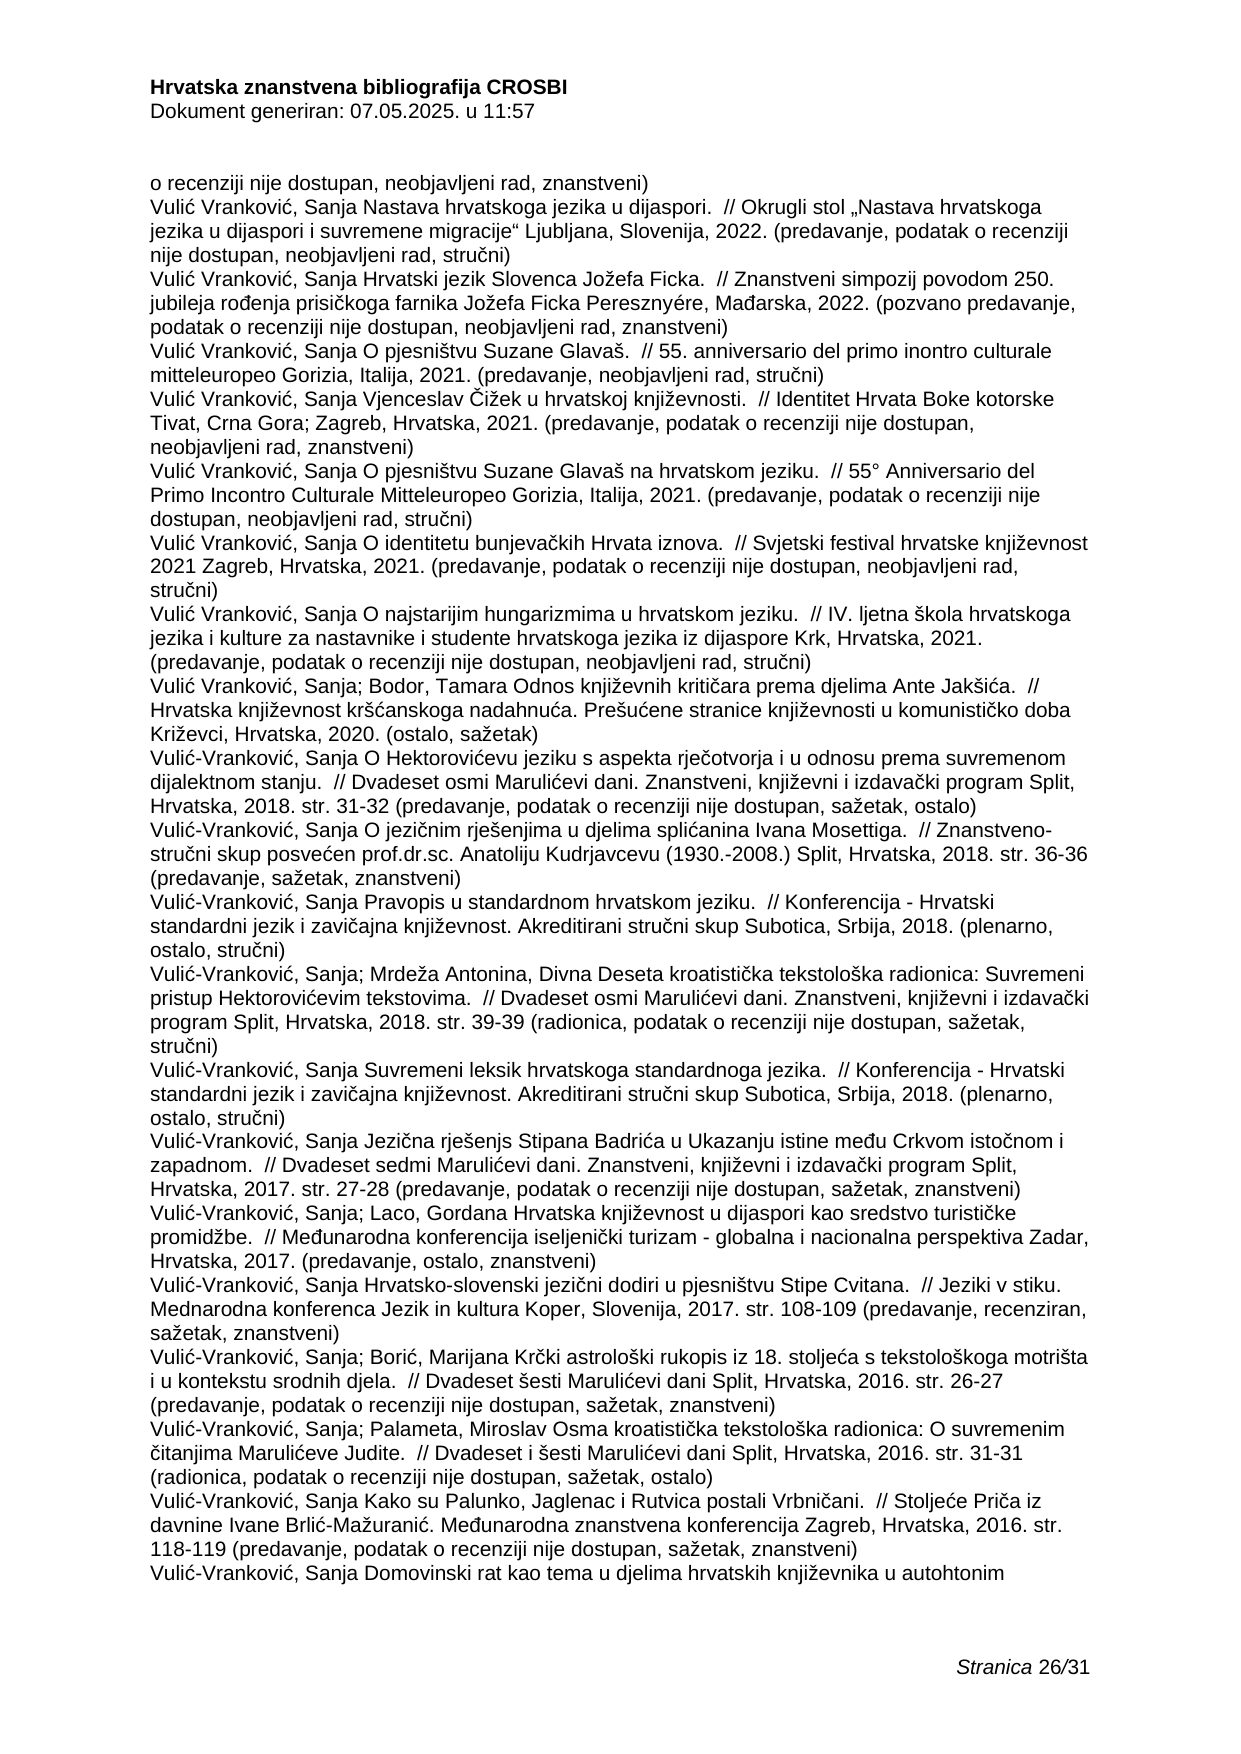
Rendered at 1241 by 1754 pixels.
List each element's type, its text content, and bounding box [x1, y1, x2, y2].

text Vulić-Vranković, Sanja [150, 1273, 1090, 1345]
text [150, 1561, 1090, 1584]
text Vulić Vranković, Sanja [150, 387, 1090, 458]
text Vulić-Vranković, Sanja [150, 1489, 1090, 1561]
text Vulić Vranković, Sanja; Bodor, Tamara [150, 674, 1090, 746]
text Vulić-Vranković, Sanja; Laco, Gordana [150, 1201, 1090, 1273]
text Vulić-Vranković, Sanja [150, 1129, 1090, 1201]
text Vulić Vranković, Sanja [150, 339, 1090, 387]
text Vulić-Vranković, Sanja; Borić, Marijana [150, 1345, 1090, 1417]
text Vulić Vranković, Sanja [150, 458, 1090, 530]
text Vulić-Vranković, Sanja [150, 818, 1090, 890]
text Vulić-Vranković, Sanja; Mrdeža Antonina, Divna [150, 962, 1090, 1057]
text Vulić-Vranković, Sanja [150, 1057, 1090, 1129]
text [150, 171, 1090, 195]
text Vulić-Vranković, Sanja [150, 890, 1090, 962]
text Vulić Vranković, Sanja [150, 195, 1090, 267]
text Vulić Vranković, Sanja [150, 267, 1090, 339]
text Vulić Vranković, Sanja [150, 602, 1090, 674]
text Vulić-Vranković, Sanja [150, 746, 1090, 818]
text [150, 1417, 1090, 1489]
text Vulić Vranković, Sanja [150, 530, 1090, 602]
